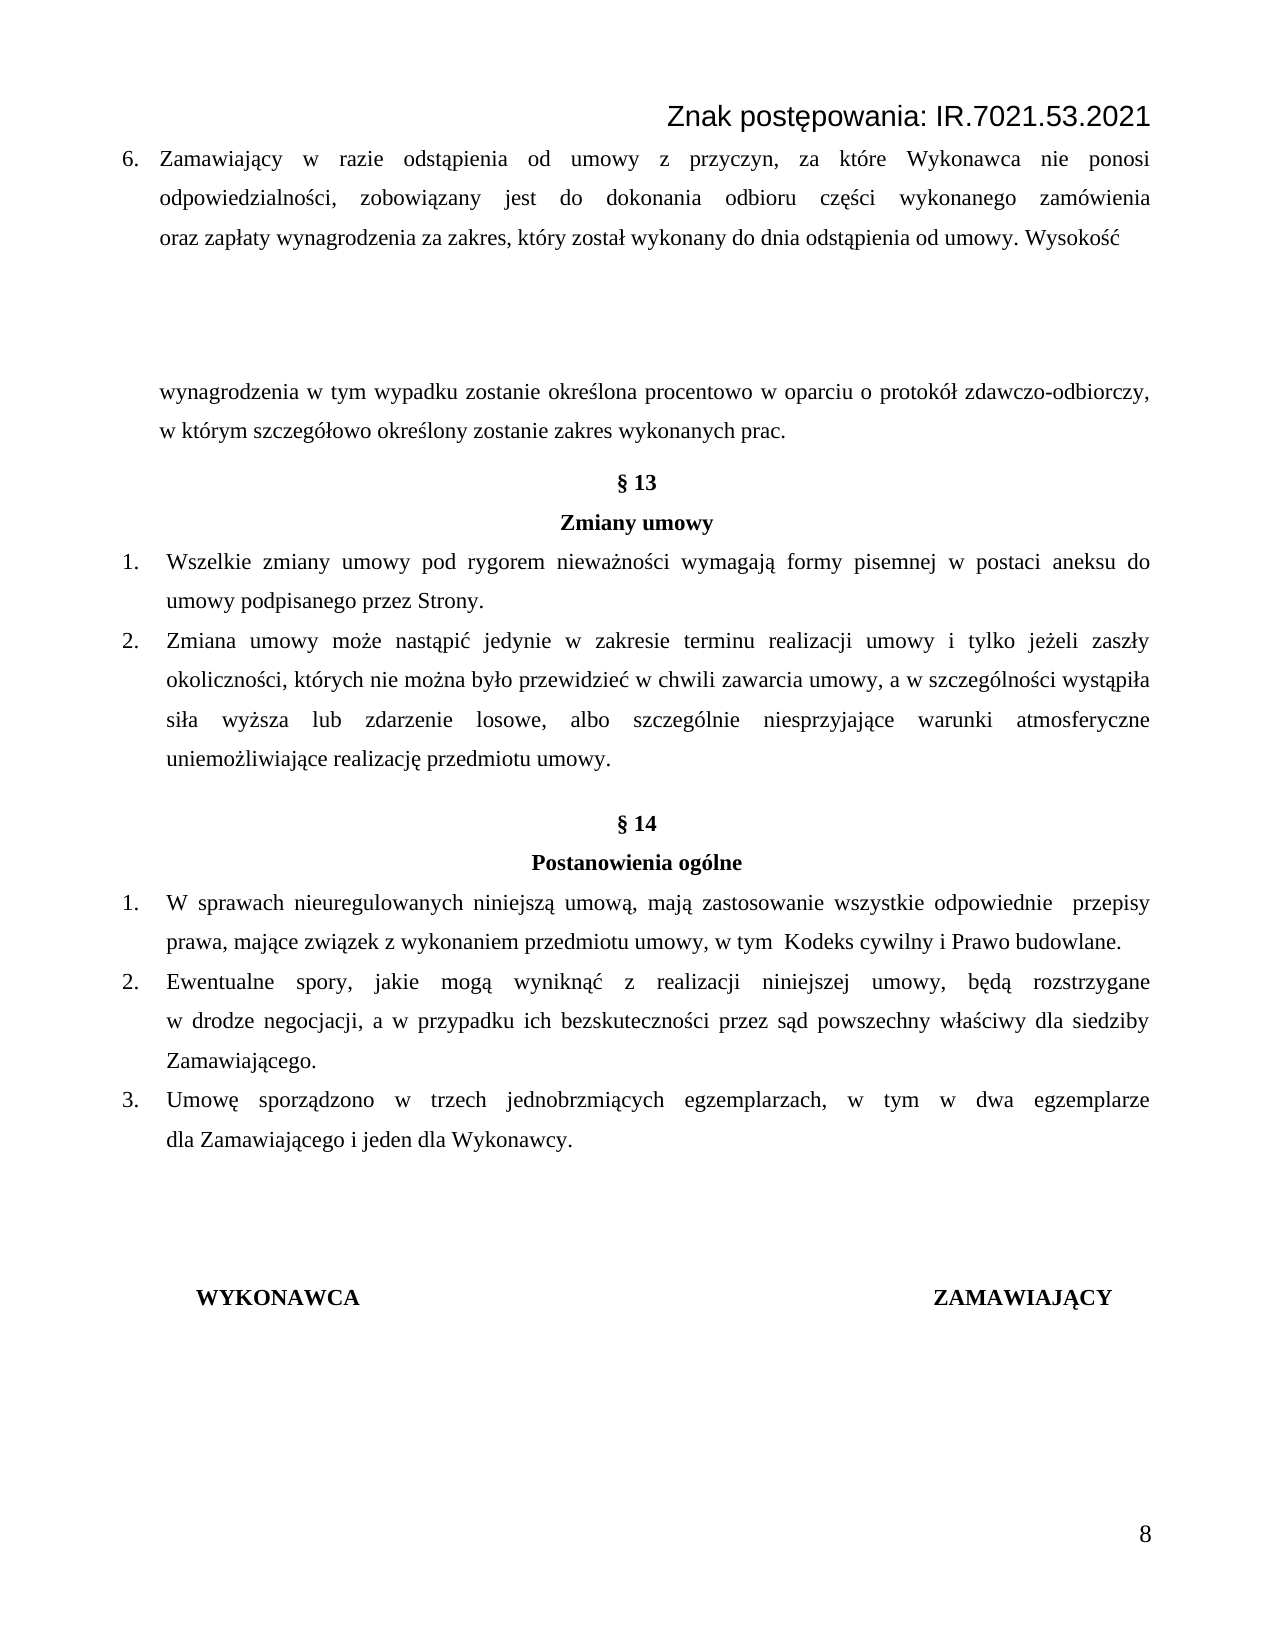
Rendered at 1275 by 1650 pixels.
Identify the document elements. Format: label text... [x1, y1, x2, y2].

text Zmiany umowy [122, 509, 1152, 535]
list Zmiana umowy może nastąpić jedynie w zakresie terminu realizacji umowy i tylko jeżeli zaszły okoliczności, których nie można było przewidzieć w chwili zawarcia umowy, a w szczególności wystąpiła siła wyższa lub zdarzenie losowe, albo szczególnie niesprzyjające warunki atmosferyczne uniemożliwiające realizację przedmiotu umowy. [122, 627, 1152, 772]
text § 14 [122, 810, 1152, 836]
list Umowę sporządzono w trzech jednobrzmiących egzemplarzach, w tym w dwa egzemplarze dla Zamawiającego i jeden dla Wykonawcy. [122, 1086, 1152, 1152]
text § 13 [122, 469, 1152, 496]
text wynagrodzenia w tym wypadku zostanie określona procentowo w oparciu o protokół zdawczo-odbiorczy, w którym szczegółowo określony zostanie zakres wykonanych prac. [159, 378, 1152, 443]
text WYKONAWCA ZAMAWIAJĄCY [122, 1284, 1152, 1349]
text Postanowienia ogólne [122, 849, 1152, 876]
list Zamawiający w razie odstąpienia od umowy z przyczyn, za które Wykonawca nie ponosi odpowiedzialności, zobowiązany jest do dokonania odbioru części wykonanego zamówienia oraz zapłaty wynagrodzenia za zakres, który został wykonany do dnia odstąpienia od umowy. Wysokość [122, 145, 1152, 250]
list Wszelkie zmiany umowy pod rygorem nieważności wymagają formy pisemnej w postaci aneksu do umowy podpisanego przez Strony. [122, 548, 1152, 614]
list Ewentualne spory, jakie mogą wyniknąć z realizacji niniejszej umowy, będą rozstrzygane w drodze negocjacji, a w przypadku ich bezskuteczności przez sąd powszechny właściwy dla siedziby Zamawiającego. [122, 968, 1152, 1073]
list W sprawach nieuregulowanych niniejszą umową, mają zastosowanie wszystkie odpowiednie przepisy prawa, mające związek z wykonaniem przedmiotu umowy, w tym Kodeks cywilny i Prawo budowlane. [122, 889, 1152, 955]
